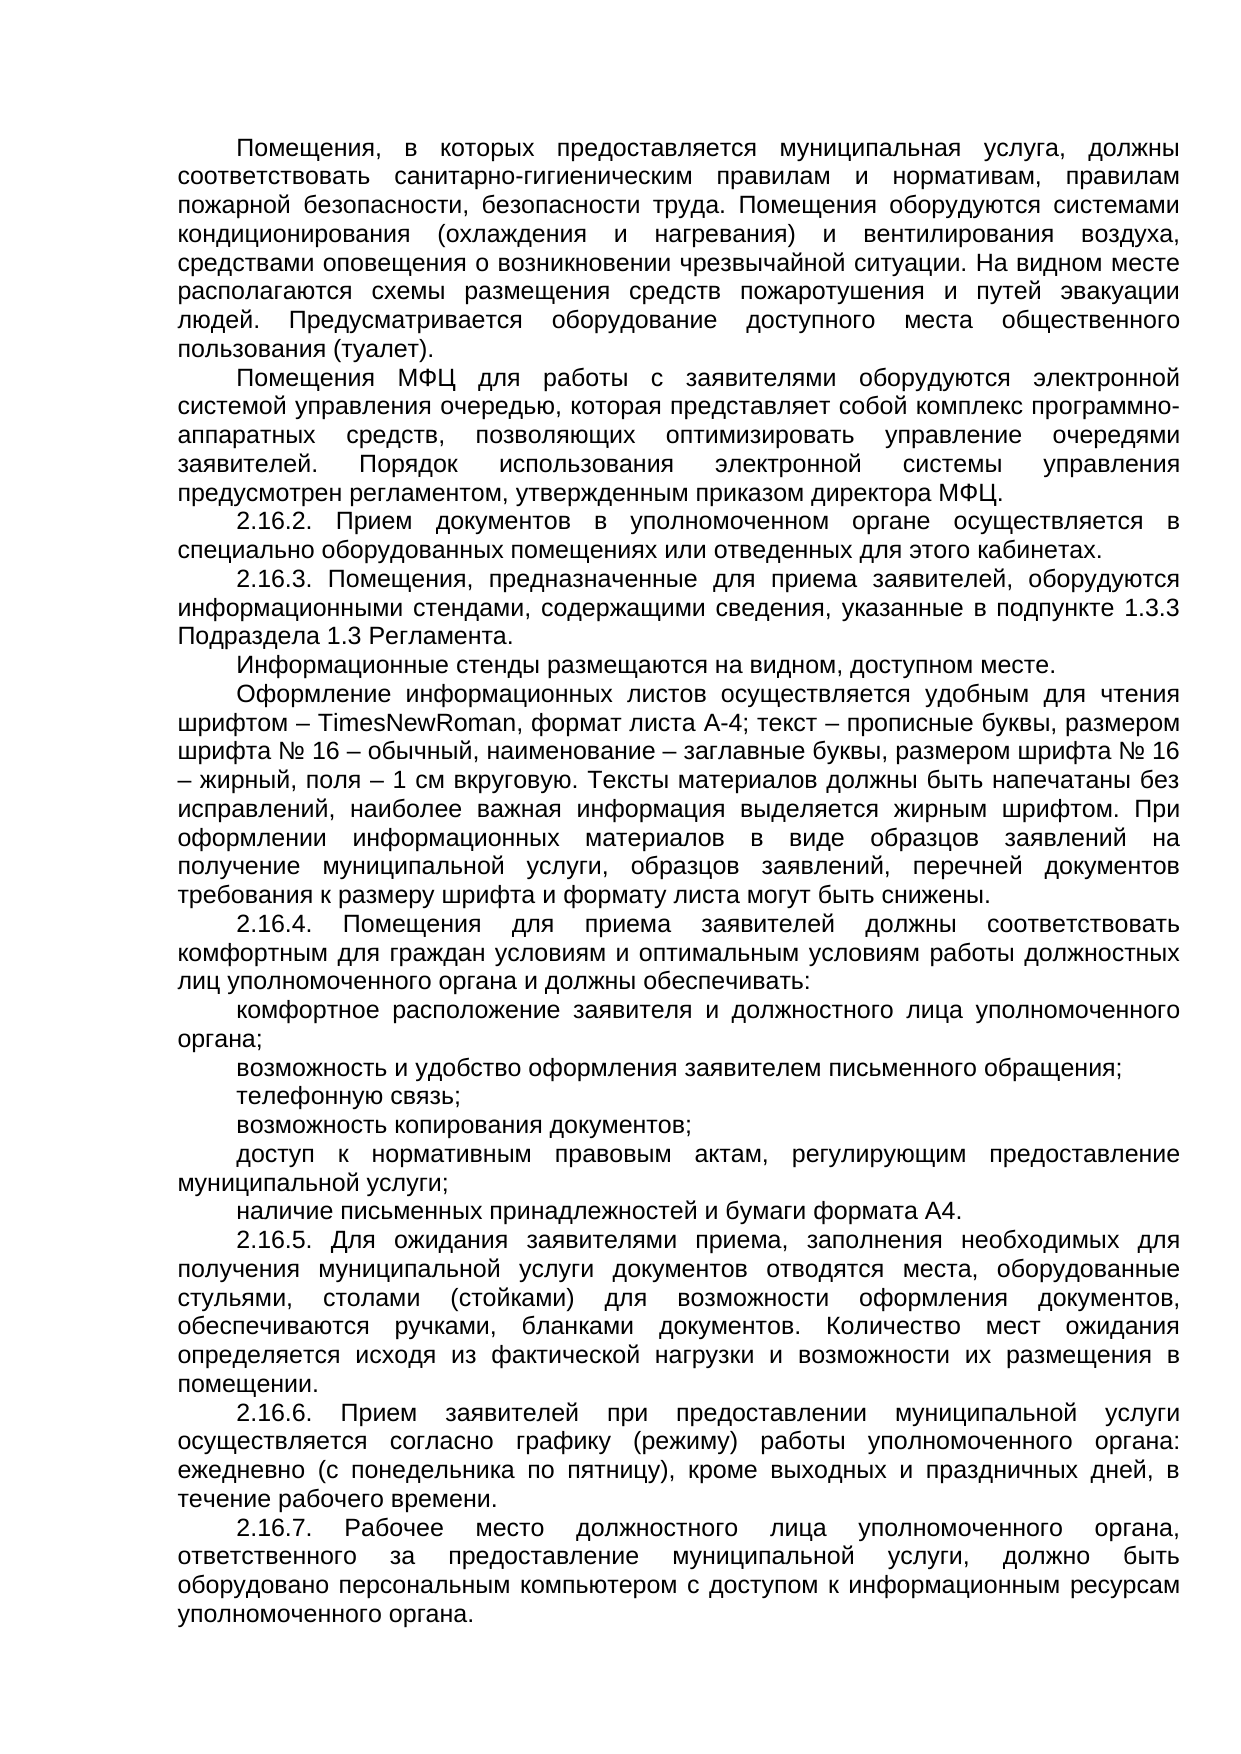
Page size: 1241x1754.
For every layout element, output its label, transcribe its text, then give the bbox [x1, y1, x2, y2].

text Помещения МФЦ для работы с заявителями оборудуются электронной системой управления очередью, которая представляет собой комплекс программно-аппаратных средств, позволяющих оптимизировать управление очередями заявителей. Порядок использования электронной системы управления предусмотрен регламентом, утвержденным приказом директора МФЦ. [177, 362, 1181, 506]
text возможность и удобство оформления заявителем письменного обращения; [177, 1052, 1181, 1081]
text возможность копирования документов; [177, 1110, 1181, 1139]
text комфортное расположение заявителя и должностного лица уполномоченного органа; [177, 995, 1181, 1052]
text Оформление информационных листов осуществляется удобным для чтения шрифтом – TimesNewRoman, формат листа A-4; текст – прописные буквы, размером шрифта № 16 – обычный, наименование – заглавные буквы, размером шрифта № 16 – жирный, поля – 1 см вкруговую. Тексты материалов должны быть напечатаны без исправлений, наиболее важная информация выделяется жирным шрифтом. При оформлении информационных материалов в виде образцов заявлений на получение муниципальной услуги, образцов заявлений, перечней документов требования к размеру шрифта и формату листа могут быть снижены. [177, 679, 1181, 909]
text наличие письменных принадлежностей и бумаги формата A4. [177, 1196, 1181, 1225]
text телефонную связь; [177, 1081, 1181, 1110]
text доступ к нормативным правовым актам, регулирующим предоставление муниципальной услуги; [177, 1139, 1181, 1196]
text Помещения, в которых предоставляется муниципальная услуга, должны соответствовать санитарно-гигиеническим правилам и нормативам, правилам пожарной безопасности, безопасности труда. Помещения оборудуются системами кондиционирования (охлаждения и нагревания) и вентилирования воздуха, средствами оповещения о возникновении чрезвычайной ситуации. На видном месте располагаются схемы размещения средств пожаротушения и путей эвакуации людей. Предусматривается оборудование доступного места общественного пользования (туалет). [177, 132, 1181, 362]
text 2.16.7. Рабочее место должностного лица уполномоченного органа, ответственного за предоставление муниципальной услуги, должно быть оборудовано персональным компьютером с доступом к информационным ресурсам уполномоченного органа. [177, 1512, 1181, 1627]
text 2.16.2. Прием документов в уполномоченном органе осуществляется в специально оборудованных помещениях или отведенных для этого кабинетах. [177, 506, 1181, 564]
text 2.16.3. Помещения, предназначенные для приема заявителей, оборудуются информационными стендами, содержащими сведения, указанные в подпункте 1.3.3 Подраздела 1.3 Регламента. [177, 564, 1181, 650]
text 2.16.4. Помещения для приема заявителей должны соответствовать комфортным для граждан условиям и оптимальным условиям работы должностных лиц уполномоченного органа и должны обеспечивать: [177, 909, 1181, 995]
text 2.16.5. Для ожидания заявителями приема, заполнения необходимых для получения муниципальной услуги документов отводятся места, оборудованные стульями, столами (стойками) для возможности оформления документов, обеспечиваются ручками, бланками документов. Количество мест ожидания определяется исходя из фактической нагрузки и возможности их размещения в помещении. [177, 1225, 1181, 1397]
text Информационные стенды размещаются на видном, доступном месте. [177, 650, 1181, 679]
text 2.16.6. Прием заявителей при предоставлении муниципальной услуги осуществляется согласно графику (режиму) работы уполномоченного органа: ежедневно (с понедельника по пятницу), кроме выходных и праздничных дней, в течение рабочего времени. [177, 1397, 1181, 1512]
